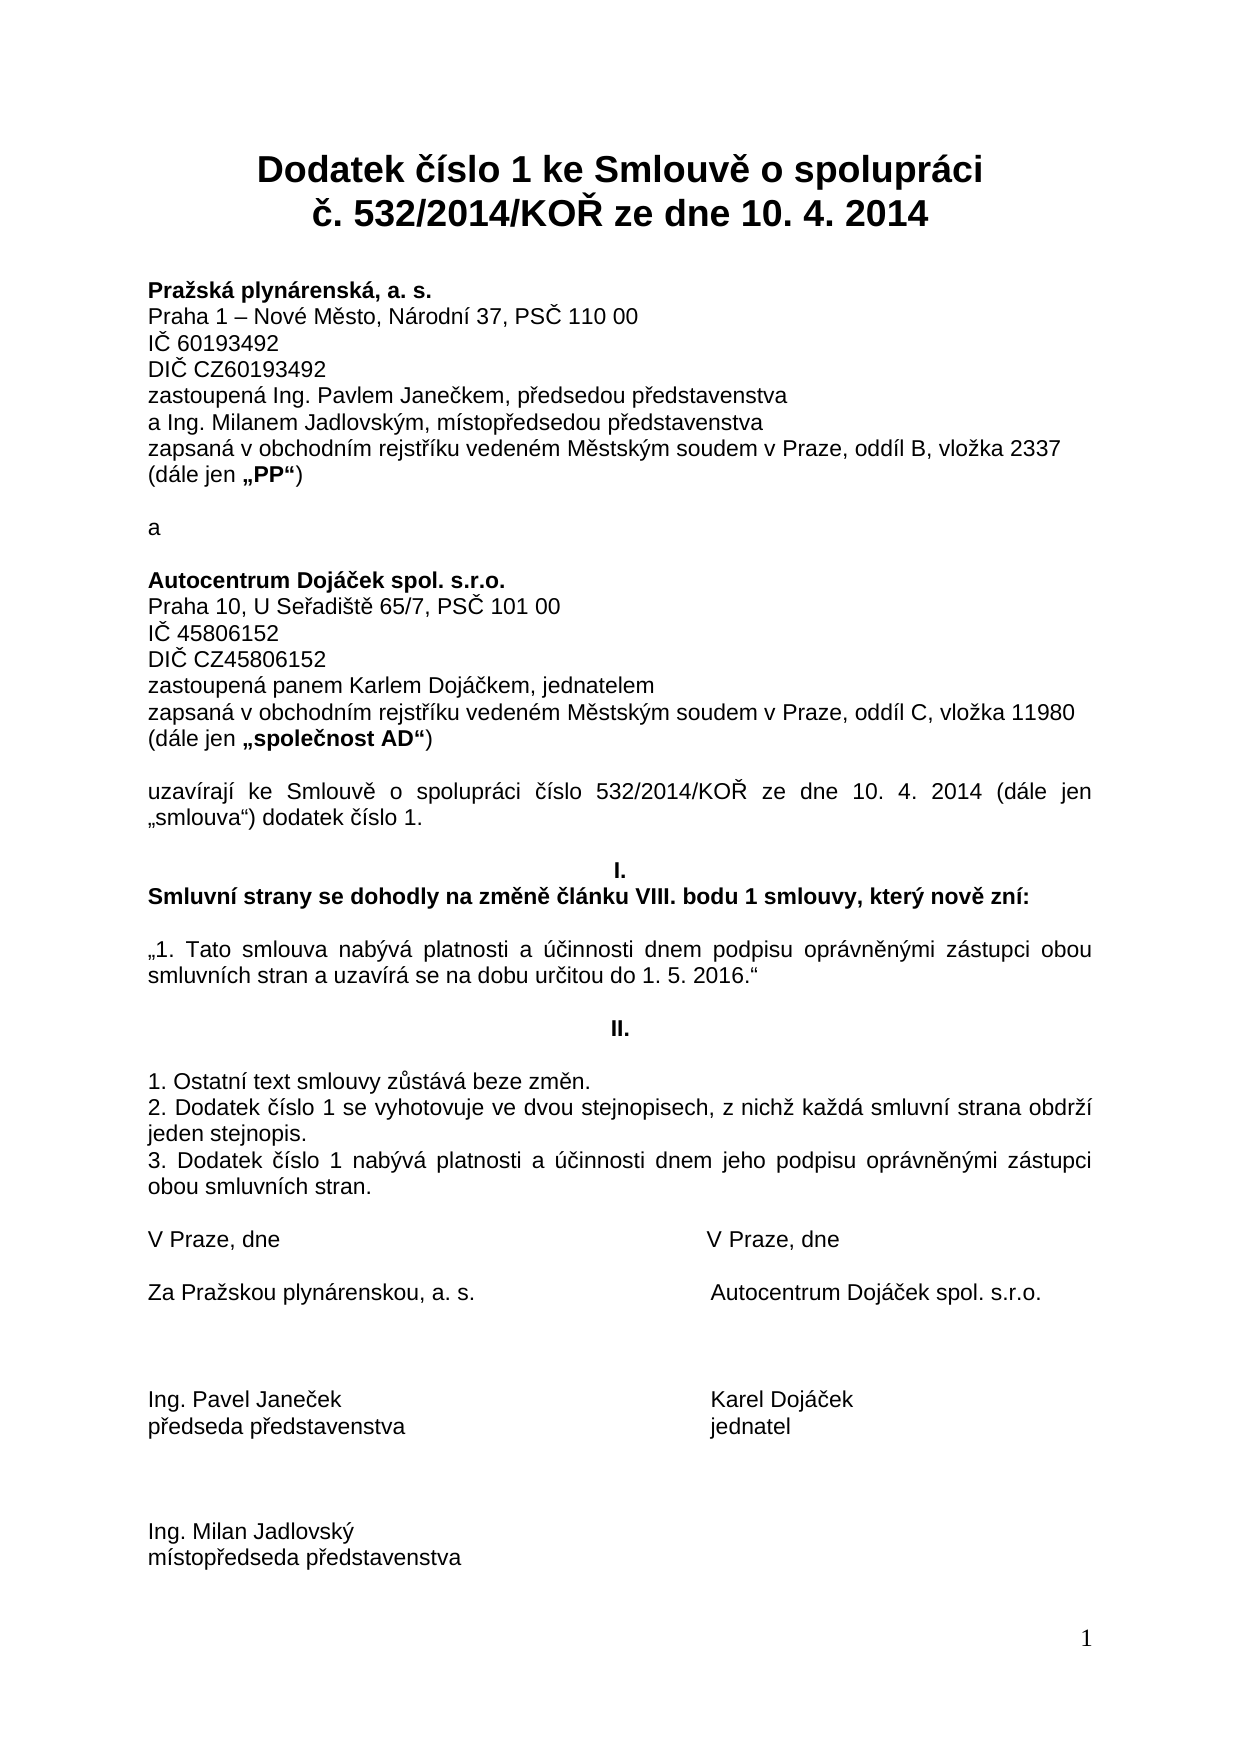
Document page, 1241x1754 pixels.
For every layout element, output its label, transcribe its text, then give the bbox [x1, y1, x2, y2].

text zastoupená panem Karlem Dojáčkem, jednatelem [148, 672, 1093, 699]
text Ing. Milan Jadlovský [148, 1518, 1093, 1544]
text 3. Dodatek číslo 1 nabývá platnosti a účinnosti dnem jeho podpisu oprávněnými zástupci obou smluvních stran. [148, 1147, 1093, 1199]
text II. [148, 1015, 1093, 1041]
text IČ 45806152 [148, 619, 1093, 646]
text zapsaná v obchodním rejstříku vedeném Městským soudem v Praze, oddíl C, vložka 11980 [148, 699, 1093, 725]
text V Praze, dne V Praze, dne [148, 1226, 1093, 1252]
text předseda představenstva jednatel [148, 1413, 1093, 1439]
title č. 532/2014/KOŘ ze dne 10. 4. 2014 [148, 191, 1093, 234]
text 2. Dodatek číslo 1 se vyhotovuje ve dvou stejnopisech, z nichž každá smluvní strana obdrží jeden stejnopis. [148, 1094, 1093, 1147]
text a [148, 514, 1093, 541]
text Za Pražskou plynárenskou, a. s. Autocentrum Dojáček spol. s.r.o. [148, 1278, 1093, 1305]
title Dodatek číslo 1 ke Smlouvě o spolupráci [148, 148, 1093, 191]
text I. [148, 857, 1093, 883]
text (dále jen „společnost AD“) [148, 725, 1093, 751]
text 1. Ostatní text smlouvy zůstává beze změn. [148, 1068, 1093, 1094]
text a Ing. Milanem Jadlovským, místopředsedou představenstva [148, 409, 1093, 435]
text Praha 10, U Seřadiště 65/7, PSČ 101 00 [148, 593, 1093, 619]
text DIČ CZ45806152 [148, 646, 1093, 672]
text Pražská plynárenská, a. s. [148, 277, 1093, 303]
text DIČ CZ60193492 [148, 356, 1093, 382]
text Smluvní strany se dohodly na změně článku VIII. bodu 1 smlouvy, který nově zní: [148, 883, 1093, 909]
text zapsaná v obchodním rejstříku vedeném Městským soudem v Praze, oddíl B, vložka 2337 [148, 435, 1093, 461]
text „1. Tato smlouva nabývá platnosti a účinnosti dnem podpisu oprávněnými zástupci obou smluvních stran a uzavírá se na dobu určitou do 1. 5. 2016.“ [148, 936, 1093, 988]
text Ing. Pavel Janeček Karel Dojáček [148, 1386, 1093, 1413]
text zastoupená Ing. Pavlem Janečkem, předsedou představenstva [148, 382, 1093, 409]
text Praha 1 – Nové Město, Národní 37, PSČ 110 00 [148, 303, 1093, 330]
text uzavírají ke Smlouvě o spolupráci číslo 532/2014/KOŘ ze dne 10. 4. 2014 (dále jen „smlouva“) dodatek číslo 1. [148, 778, 1093, 830]
text IČ 60193492 [148, 330, 1093, 356]
text místopředseda představenstva [148, 1544, 1093, 1571]
text Autocentrum Dojáček spol. s.r.o. [148, 567, 1093, 593]
text (dále jen „PP“) [148, 461, 1093, 488]
